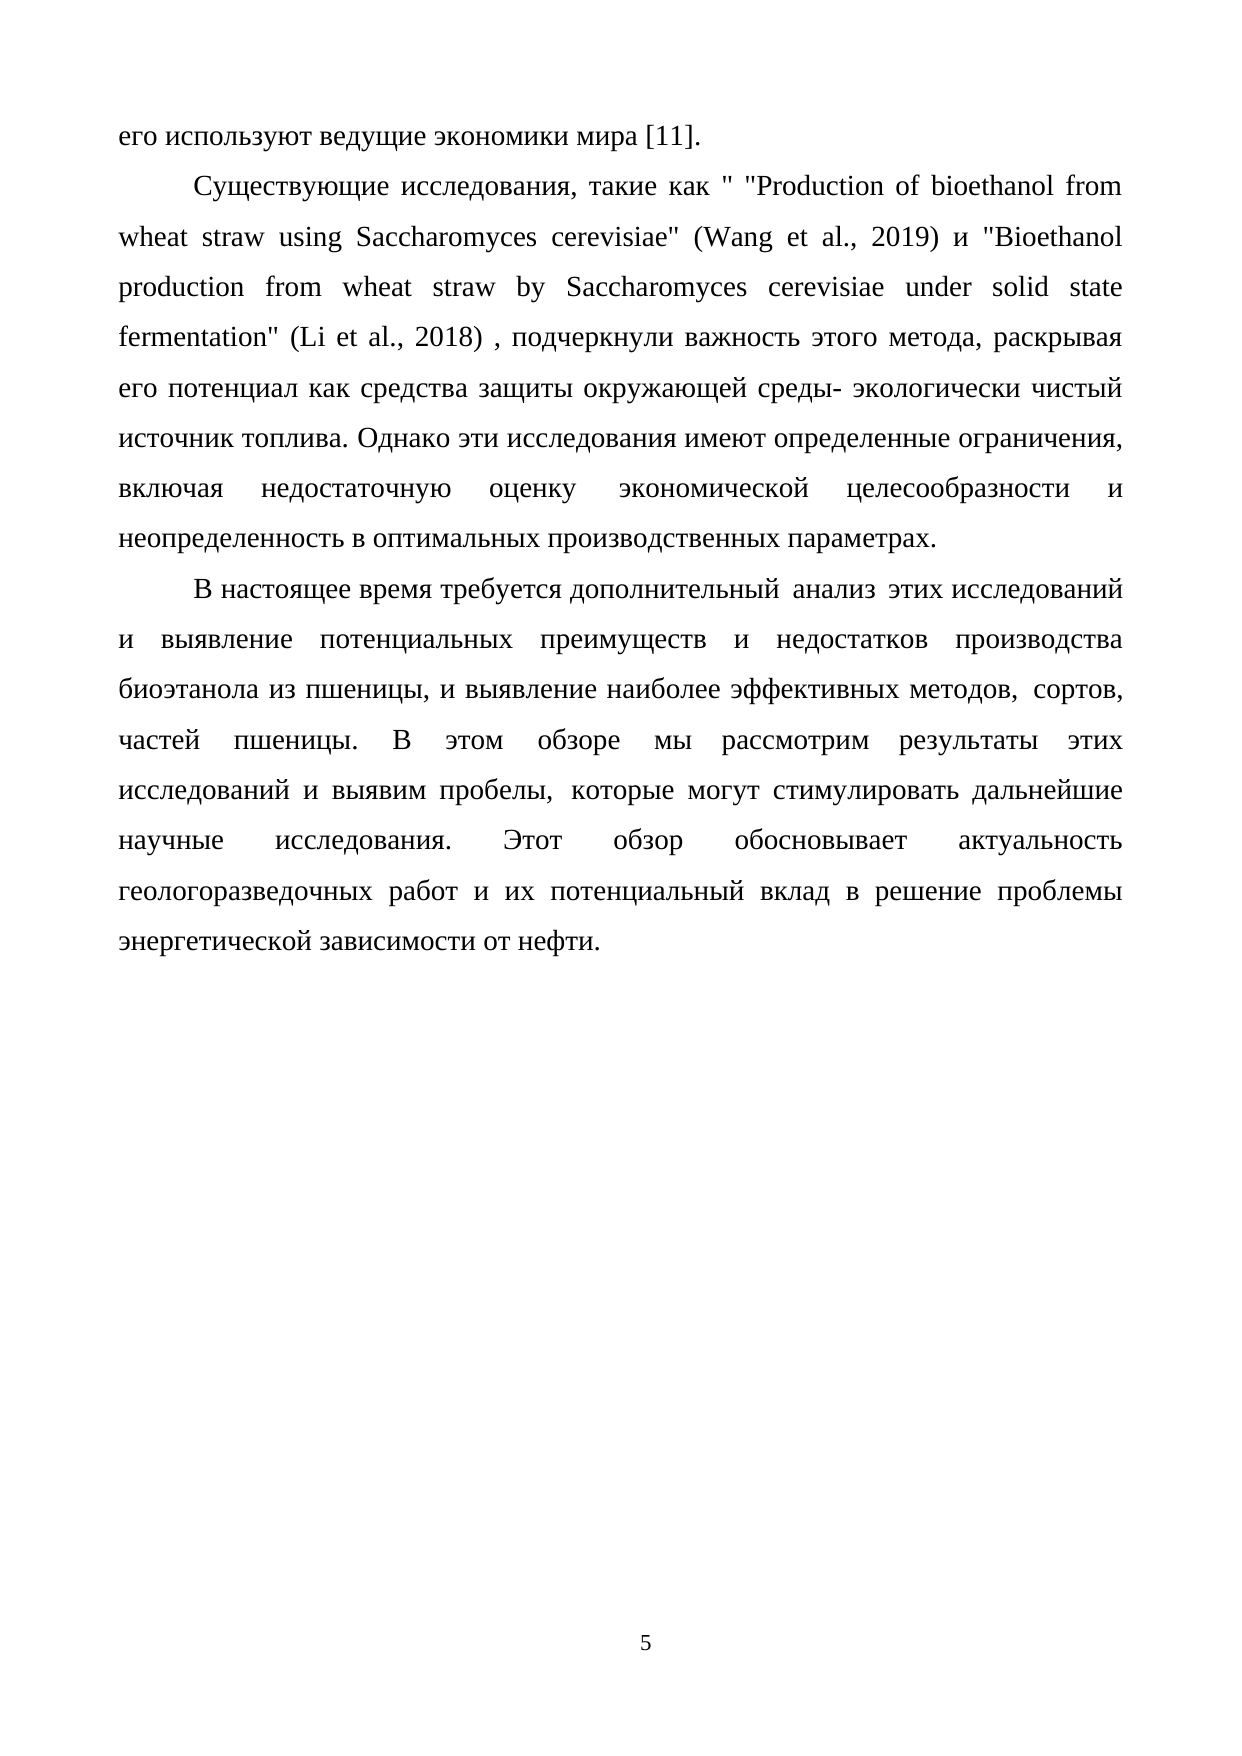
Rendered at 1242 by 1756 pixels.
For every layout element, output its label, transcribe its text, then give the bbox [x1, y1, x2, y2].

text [118, 118, 1123, 152]
text В настоящее время требуется дополнительный анализ этих исследований и выявление потенциальных преимуществ и недостатков производства биоэтанола из пшеницы, и выявление наиболее эффективных методов, сортов, частей пшеницы. В этом обзоре мы рассмотрим результаты этих исследований и выявим пробелы, которые могут стимулировать дальнейшие научные исследования. Этот обзор обосновывает актуальность геологоразведочных работ и их потенциальный вклад в решение проблемы энергетической зависимости от нефти. [118, 571, 1123, 957]
text Существующие исследования, такие как " "Production of bioethanol from wheat straw using Saccharomyces cerevisiae" (Wang et al., 2019) и "Bioethanol production from wheat straw by Saccharomyces cerevisiae under solid state fermentation" (Li et al., 2018) , подчеркнули важность этого метода, раскрывая его потенциал как средства защиты окружающей среды- экологически чистый источник топлива. Однако эти исследования имеют определенные ограничения, включая недостаточную оценку экономической целесообразности и неопределенность в оптимальных производственных параметрах. [118, 168, 1123, 554]
